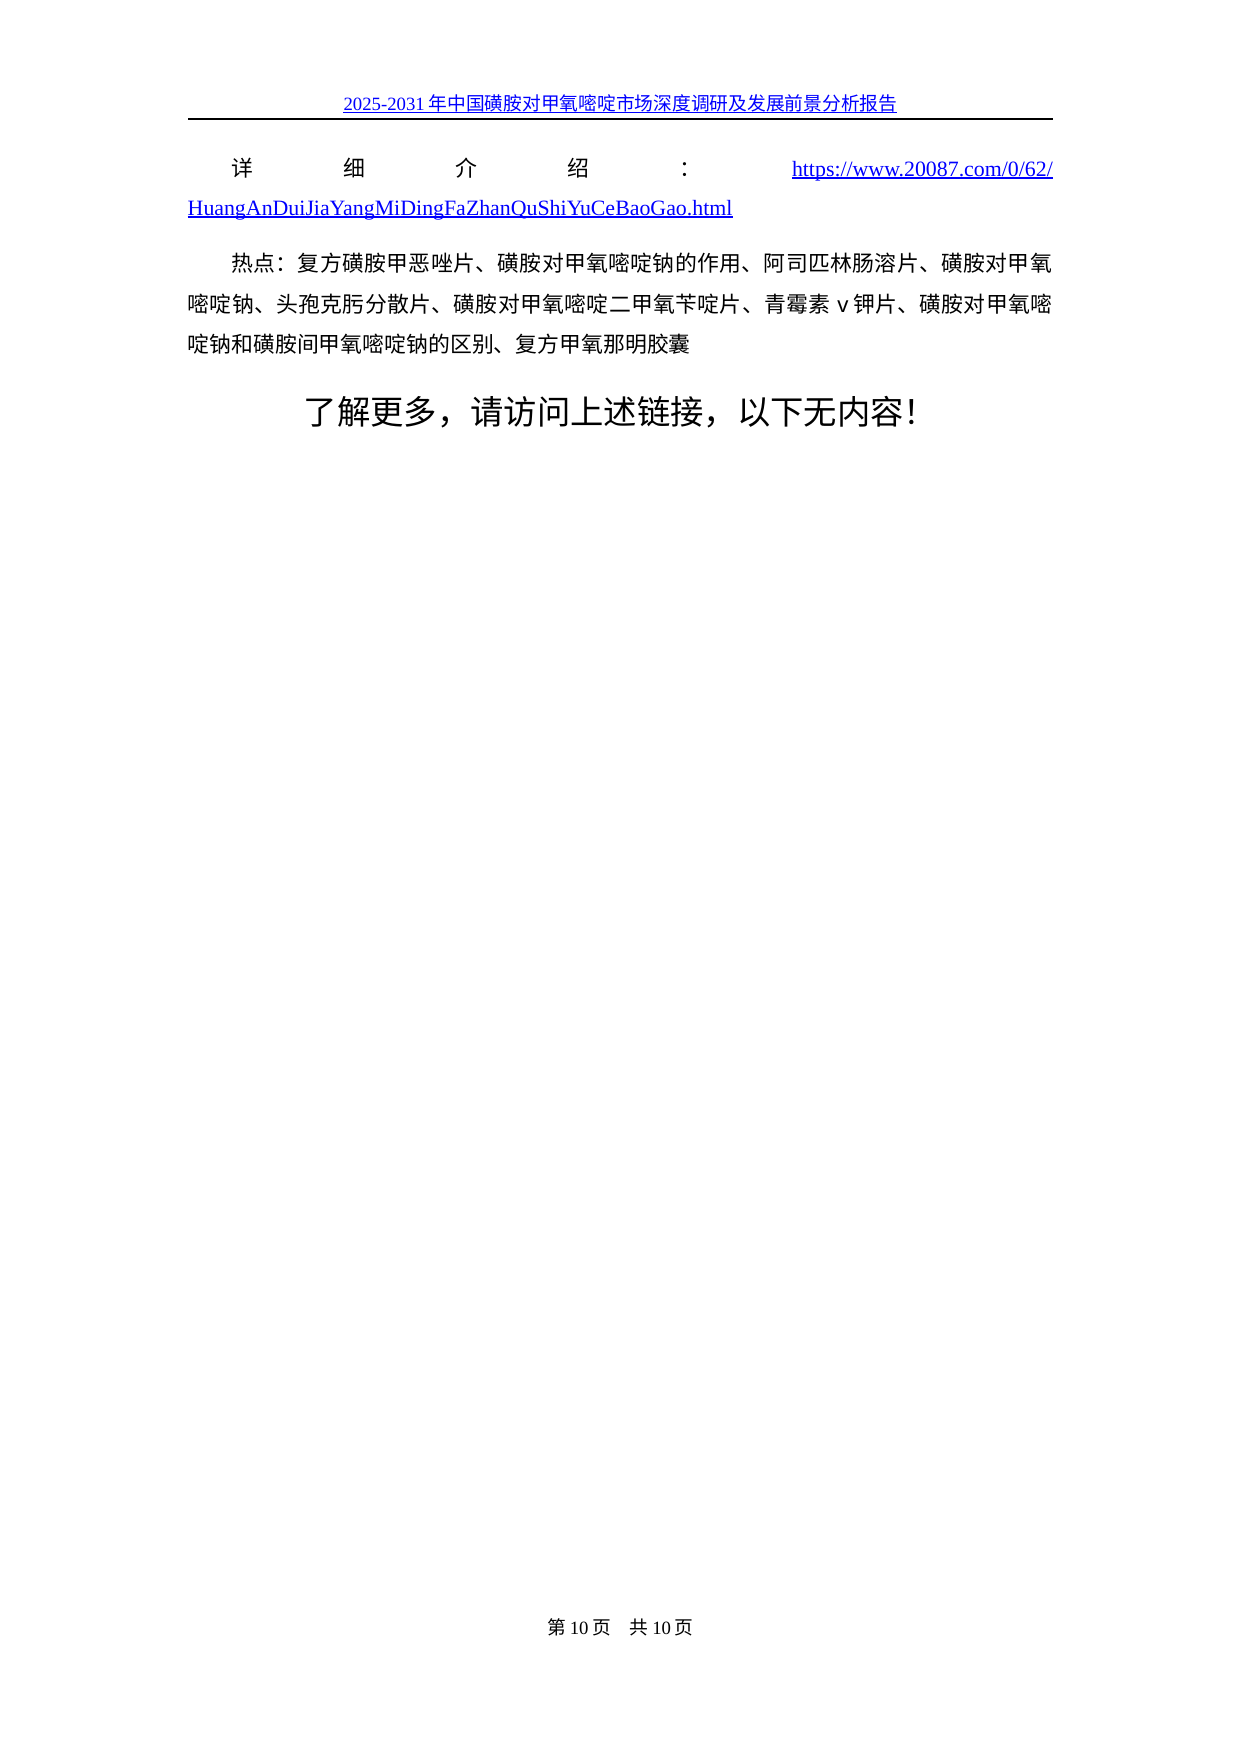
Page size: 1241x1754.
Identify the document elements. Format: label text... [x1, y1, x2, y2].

text 热点：复方磺胺甲恶唑片、磺胺对甲氧嘧啶钠的作用、阿司匹林肠溶片、磺胺对甲氧嘧啶钠、头孢克肟分散片、磺胺对甲氧嘧啶二甲氧苄啶片、青霉素v钾片、磺胺对甲氧嘧啶钠和磺胺间甲氧嘧啶钠的区别、复方甲氧那明胶囊 [187, 246, 1053, 359]
title 了解更多，请访问上述链接，以下无内容！ [187, 377, 1053, 442]
text 详细介绍：https://www.20087.com/0/62/HuangAnDuiJiaYangMiDingFaZhanQuShiYuCeBaoGao.html [187, 150, 1053, 223]
